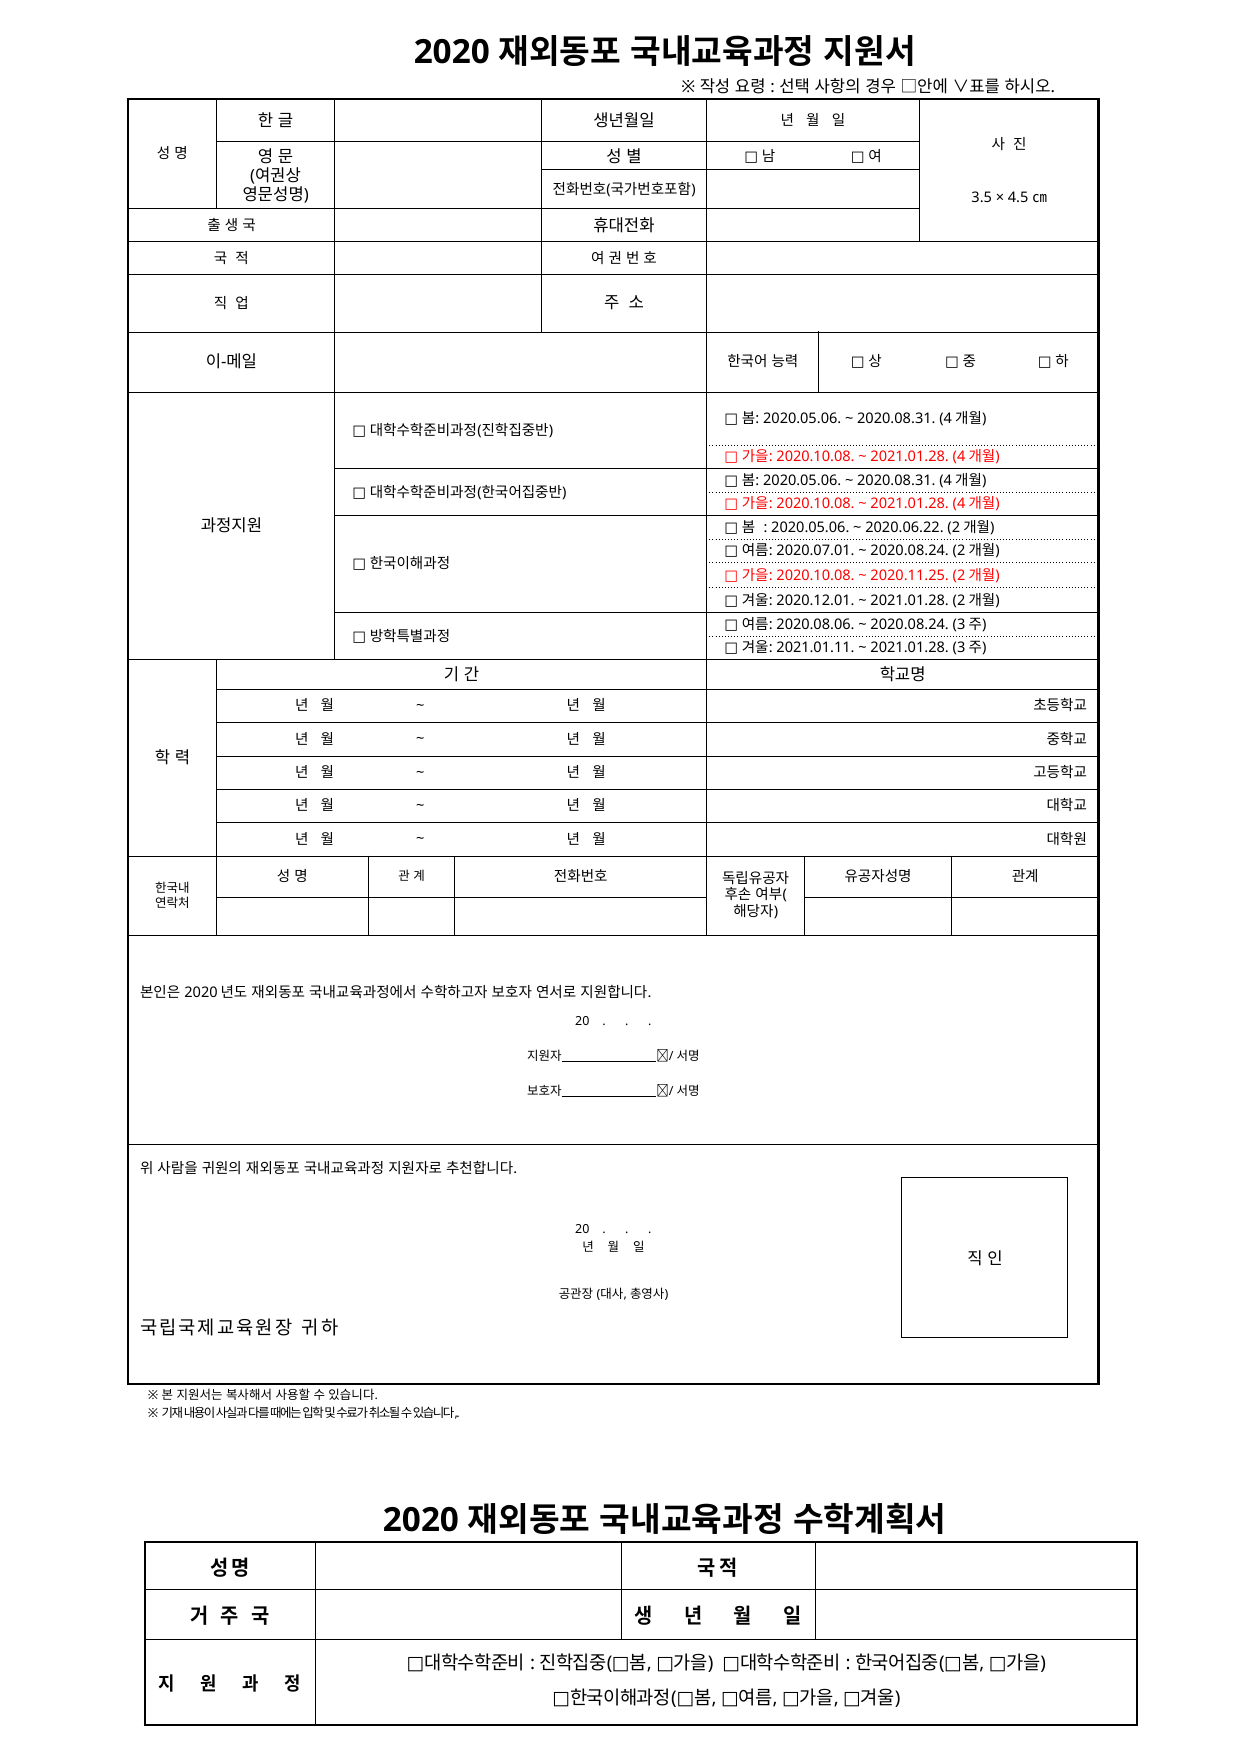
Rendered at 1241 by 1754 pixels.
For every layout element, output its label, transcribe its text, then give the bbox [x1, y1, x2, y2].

table_cell □ 봄 : 2020.05.06. ~ 2020.06.22. (2개월) [707, 516, 1097, 538]
table_cell 초등학교 [707, 690, 1097, 722]
table_cell □ 겨울: 2021.01.11. ~ 2021.01.28. (3주) [707, 636, 1097, 659]
table_cell 본인은 2020년도 재외동포 국내교육과정에서 수학하고자 보호자 연서로 지원합니다. 20 . . . 지원자 󰃡/ 서명 보호자 󰃡/ 서명 [129, 936, 1097, 1144]
table_cell □ 대학수학준비과정(진학집중반) [335, 393, 706, 468]
table_cell □ 여름: 2020.08.06. ~ 2020.08.24. (3주) [707, 613, 1097, 636]
table_cell ~ [394, 823, 447, 856]
table_cell [369, 898, 454, 935]
table_cell 독립유공자 후손 여부(해당자) [707, 857, 804, 935]
table_cell 유공자성명 [805, 857, 951, 897]
table_cell □ 가을: 2020.10.08. ~ 2021.01.28. (4개월) [707, 492, 1097, 515]
table_cell 년 월 [217, 690, 393, 722]
text ※ 기재 내용이 사실과 다를 때에는 입학 및 수료가 취소될 수 있습니다,. [148, 1403, 1181, 1422]
table_cell 과정지원 [129, 393, 334, 659]
table_cell [707, 242, 1097, 274]
table_cell □ 방학특별과정 [335, 613, 706, 659]
table_header 성 명 [146, 1543, 315, 1588]
table_cell ~ [394, 790, 447, 822]
table_cell [805, 898, 951, 935]
table_cell 년 월 [217, 723, 393, 756]
table_cell 년 월 [447, 823, 706, 856]
table_cell 중학교 [707, 723, 1097, 756]
table_cell □ 상 [819, 333, 913, 392]
table_header 년 월 일 [707, 100, 919, 141]
table_cell 여 권 번 호 [542, 242, 706, 274]
table_cell □ 가을: 2020.10.08. ~ 2020.11.25. (2개월) [707, 562, 1097, 587]
table_cell 성 별 [542, 142, 706, 169]
table_cell 출 생 국 [129, 209, 334, 241]
table_cell 년 월 [217, 790, 393, 822]
table_cell [816, 1590, 1136, 1639]
table_cell [707, 170, 919, 208]
table_cell 년 월 [447, 790, 706, 822]
table_cell 학교명 [707, 660, 1097, 689]
text ※ 본 지원서는 복사해서 사용할 수 있습니다. [148, 1385, 1181, 1403]
text ※ 작성 요령 : 선택 사항의 경우 □안에 ∨표를 하시오. [148, 73, 1181, 97]
table_cell ~ [394, 757, 447, 789]
table_cell [707, 275, 1097, 331]
table_cell 영 문 (여권상 영문성명) [217, 142, 334, 208]
table_cell □ 하 [1008, 333, 1097, 392]
table_cell 직 업 [129, 275, 334, 331]
table_cell 한국어 능력 [707, 333, 818, 392]
table_cell □ 여름: 2020.07.01. ~ 2020.08.24. (2개월) [707, 539, 1097, 562]
table_cell 전화번호(국가번호포함) [542, 170, 706, 208]
table_cell □ 겨울: 2020.12.01. ~ 2021.01.28. (2개월) [707, 587, 1097, 612]
table_cell ~ [394, 723, 447, 756]
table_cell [316, 1640, 1136, 1724]
table_cell □ 남 [707, 142, 813, 169]
table_cell □ 봄: 2020.05.06. ~ 2020.08.31. (4개월) [707, 393, 1097, 445]
table_cell 거 주 국 [146, 1590, 315, 1639]
table_header 성 명 [129, 100, 216, 208]
table_cell □ 봄: 2020.05.06. ~ 2020.08.31. (4개월) [707, 469, 1097, 492]
table_cell [707, 209, 919, 241]
table_cell 성 명 [217, 857, 368, 897]
table_cell 고등학교 [707, 757, 1097, 789]
table_cell 년 월 [447, 757, 706, 789]
table_cell ~ [394, 690, 447, 722]
table_cell 국 적 [129, 242, 334, 274]
table_cell □ 중 [913, 333, 1008, 392]
table_cell [335, 209, 541, 241]
table_cell □ 대학수학준비과정(한국어집중반) [335, 469, 706, 515]
table_header 생년월일 [542, 100, 706, 141]
table_cell 대학교 [707, 790, 1097, 822]
table_cell 휴대전화 [542, 209, 706, 241]
table_cell 대학원 [707, 823, 1097, 856]
text 2020 재외동포 국내교육과정 수학계획서 [148, 1493, 1181, 1541]
table_cell 이-메일 [129, 333, 334, 392]
table_header [316, 1543, 621, 1588]
table_header 한 글 [217, 100, 334, 141]
table_cell 지 원 과 정 [146, 1640, 315, 1724]
table_cell [455, 898, 706, 935]
table_cell 위 사람을 귀원의 재외동포 국내교육과정 지원자로 추천합니다. 20 . . . 년 월 일 공관장 (대사, 총영사) 국립국제교육원장 귀하 [129, 1145, 1097, 1382]
table_cell 기 간 [217, 660, 706, 689]
table_cell [316, 1590, 621, 1639]
table_header 사 진 3.5 × 4.5 ㎝ [920, 100, 1097, 241]
table_cell [335, 275, 541, 331]
table_cell [952, 898, 1097, 935]
table_header [335, 100, 541, 141]
table_cell □ 한국이해과정 [335, 516, 706, 612]
table_cell 관 계 [369, 857, 454, 897]
table_header [816, 1543, 1136, 1588]
table_cell 년 월 [447, 690, 706, 722]
table_cell 학 력 [129, 660, 216, 856]
table_cell 관계 [952, 857, 1097, 897]
table_cell [335, 333, 706, 392]
table_cell 년 월 [217, 757, 393, 789]
table_cell 한국내 연락처 [129, 857, 216, 935]
table_cell 년 월 [217, 823, 393, 856]
table_cell [335, 242, 541, 274]
table_cell [335, 142, 541, 208]
table_cell □ 여 [813, 142, 919, 169]
table_cell □ 가을: 2020.10.08. ~ 2021.01.28. (4개월) [707, 445, 1097, 468]
table_header 국 적 [622, 1543, 815, 1588]
table_cell 생 년 월 일 [622, 1590, 815, 1639]
table_cell 전화번호 [455, 857, 706, 897]
table_cell 년 월 [447, 723, 706, 756]
table_cell 주 소 [542, 275, 706, 331]
table_cell [217, 898, 368, 935]
text 2020 재외동포 국내교육과정 지원서 [148, 25, 1181, 73]
